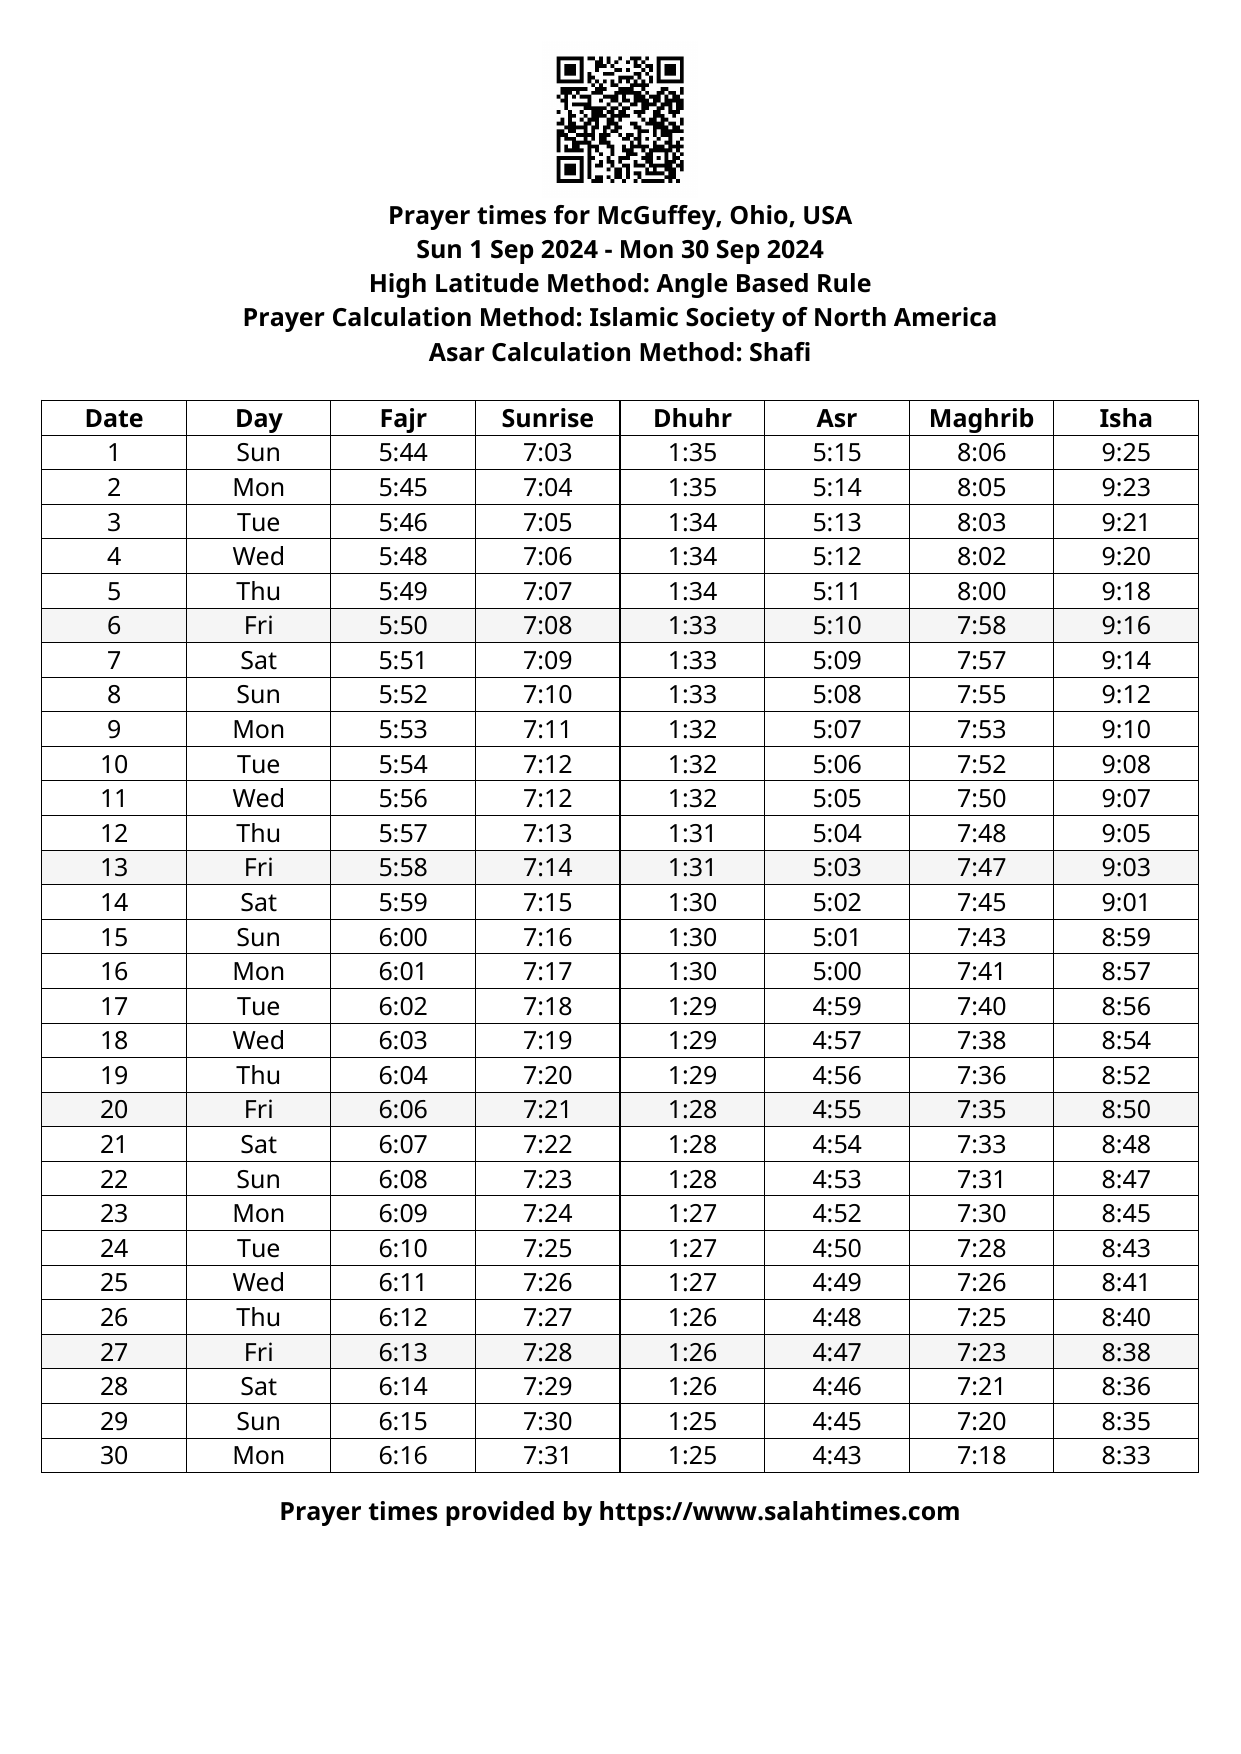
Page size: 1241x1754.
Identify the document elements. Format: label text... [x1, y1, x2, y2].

table_cell 7:28 [476, 1335, 619, 1368]
table_cell 6:12 [331, 1300, 475, 1334]
table_cell 5:48 [331, 539, 475, 573]
table_cell 6:00 [331, 920, 475, 953]
table_cell Thu [187, 1058, 330, 1092]
table_cell 9:12 [1054, 678, 1198, 711]
table_cell 9:16 [1054, 609, 1198, 642]
table_cell 16 [42, 954, 186, 988]
table_cell 4:53 [765, 1162, 909, 1195]
table_cell 7:27 [476, 1300, 619, 1334]
table_cell 1:32 [621, 781, 764, 815]
table_cell 1:33 [621, 643, 764, 677]
table_cell Sun [187, 436, 330, 469]
table_cell 7:11 [476, 712, 619, 746]
table_cell 1:26 [621, 1335, 764, 1368]
table_cell 4:47 [765, 1335, 909, 1368]
table_cell 1:30 [621, 954, 764, 988]
table_cell 4:54 [765, 1127, 909, 1161]
table_cell Sun [187, 1404, 330, 1437]
table_cell 29 [42, 1404, 186, 1437]
table_cell 8:06 [910, 436, 1053, 469]
table_cell 7:07 [476, 574, 619, 607]
table_cell Mon [187, 1439, 330, 1472]
table_cell 6:10 [331, 1231, 475, 1264]
table_cell 9:07 [1054, 781, 1198, 815]
table_cell 7:20 [910, 1404, 1053, 1437]
table_cell 7:55 [910, 678, 1053, 711]
table_cell 1:34 [621, 505, 764, 538]
table_cell 4:55 [765, 1093, 909, 1126]
table_cell Fri [187, 851, 330, 884]
table_cell 1:28 [621, 1093, 764, 1126]
table_cell Sat [187, 643, 330, 677]
table_cell 9:14 [1054, 643, 1198, 677]
table_header Fajr [331, 401, 475, 434]
table_cell 5:09 [765, 643, 909, 677]
table_cell 21 [42, 1127, 186, 1161]
table_cell Wed [187, 1024, 330, 1057]
table_cell 17 [42, 989, 186, 1022]
table_cell Fri [187, 609, 330, 642]
table_cell 5:44 [331, 436, 475, 469]
table_cell 7:36 [910, 1058, 1053, 1092]
table_cell 20 [42, 1093, 186, 1126]
table_cell Mon [187, 954, 330, 988]
text Prayer times provided by https://www.salahtimes.com [42, 1494, 1198, 1528]
table_cell 5:11 [765, 574, 909, 607]
table_cell 1:34 [621, 574, 764, 607]
table_cell 4:56 [765, 1058, 909, 1092]
table_cell 8:56 [1054, 989, 1198, 1022]
table_cell 7:22 [476, 1127, 619, 1161]
table_cell 1:32 [621, 712, 764, 746]
table_cell 7:45 [910, 885, 1053, 919]
table_cell 8:05 [910, 470, 1053, 504]
table_cell 7:20 [476, 1058, 619, 1092]
table_cell 5:46 [331, 505, 475, 538]
table_cell 7:17 [476, 954, 619, 988]
table_cell 9:05 [1054, 816, 1198, 849]
table_cell 6:06 [331, 1093, 475, 1126]
table_header Sunrise [476, 401, 619, 434]
table_cell Thu [187, 1300, 330, 1334]
table_cell 4:50 [765, 1231, 909, 1264]
table_cell 7:14 [476, 851, 619, 884]
table_cell 4:45 [765, 1404, 909, 1437]
table_cell 26 [42, 1300, 186, 1334]
table_cell 1:29 [621, 1024, 764, 1057]
picture [542, 41, 699, 198]
table_cell 9:21 [1054, 505, 1198, 538]
table_cell 5:49 [331, 574, 475, 607]
table_header Dhuhr [621, 401, 764, 434]
table_cell 1:30 [621, 885, 764, 919]
table_cell 5:15 [765, 436, 909, 469]
table_cell Wed [187, 539, 330, 573]
table_cell 9:23 [1054, 470, 1198, 504]
table_cell 7:10 [476, 678, 619, 711]
table_cell 8:57 [1054, 954, 1198, 988]
table_cell 8:47 [1054, 1162, 1198, 1195]
table_cell 9:08 [1054, 747, 1198, 780]
table_cell 8:02 [910, 539, 1053, 573]
table_cell 7:04 [476, 470, 619, 504]
table_cell 1:29 [621, 1058, 764, 1092]
table_cell 23 [42, 1196, 186, 1230]
table_cell Sat [187, 1369, 330, 1403]
table_cell 4 [42, 539, 186, 573]
table_cell 1:28 [621, 1127, 764, 1161]
table_cell 5:13 [765, 505, 909, 538]
table_cell Thu [187, 816, 330, 849]
table_cell 8:41 [1054, 1266, 1198, 1299]
table_cell 5:45 [331, 470, 475, 504]
table_cell Sat [187, 1127, 330, 1161]
table_cell 8:59 [1054, 920, 1198, 953]
table_cell 1:31 [621, 816, 764, 849]
table_cell 18 [42, 1024, 186, 1057]
table_cell 5:03 [765, 851, 909, 884]
table_cell 6:07 [331, 1127, 475, 1161]
table_cell 7:26 [476, 1266, 619, 1299]
table_cell 5:59 [331, 885, 475, 919]
table_cell 5:08 [765, 678, 909, 711]
table_cell 7:38 [910, 1024, 1053, 1057]
table_cell 5 [42, 574, 186, 607]
table_cell 7 [42, 643, 186, 677]
table_cell 5:52 [331, 678, 475, 711]
table_cell 8:03 [910, 505, 1053, 538]
table_cell 3 [42, 505, 186, 538]
table_cell 9:10 [1054, 712, 1198, 746]
table_cell 9:20 [1054, 539, 1198, 573]
table_cell 7:30 [476, 1404, 619, 1437]
table_cell 7:23 [910, 1335, 1053, 1368]
table_cell 4:59 [765, 989, 909, 1022]
table_cell 2 [42, 470, 186, 504]
table_cell 7:23 [476, 1162, 619, 1195]
table_cell 1:26 [621, 1369, 764, 1403]
table_cell 7:09 [476, 643, 619, 677]
table_cell 1:31 [621, 851, 764, 884]
table_cell 8:38 [1054, 1335, 1198, 1368]
table_cell 10 [42, 747, 186, 780]
table_header Isha [1054, 401, 1198, 434]
table_cell Sun [187, 678, 330, 711]
table_cell 5:07 [765, 712, 909, 746]
table_cell 5:10 [765, 609, 909, 642]
table_cell 7:16 [476, 920, 619, 953]
table_cell Wed [187, 1266, 330, 1299]
table_cell 7:06 [476, 539, 619, 573]
table_cell 6:09 [331, 1196, 475, 1230]
table_cell 13 [42, 851, 186, 884]
table_cell 5:14 [765, 470, 909, 504]
table_cell 15 [42, 920, 186, 953]
text Prayer Calculation Method: Islamic Society of North America [42, 300, 1198, 334]
table_cell Fri [187, 1335, 330, 1368]
table_cell 6:01 [331, 954, 475, 988]
table_cell Fri [187, 1093, 330, 1126]
table_cell 9 [42, 712, 186, 746]
table_cell 4:57 [765, 1024, 909, 1057]
table_cell 11 [42, 781, 186, 815]
text Sun 1 Sep 2024 - Mon 30 Sep 2024 [42, 232, 1198, 266]
table_cell 7:18 [910, 1439, 1053, 1472]
table_cell 7:05 [476, 505, 619, 538]
text High Latitude Method: Angle Based Rule [42, 266, 1198, 300]
table_cell 6:02 [331, 989, 475, 1022]
table_cell 7:25 [476, 1231, 619, 1264]
table_cell 1:34 [621, 539, 764, 573]
table_cell 7:41 [910, 954, 1053, 988]
table_cell 9:25 [1054, 436, 1198, 469]
table_cell Mon [187, 1196, 330, 1230]
table_cell 8 [42, 678, 186, 711]
table_cell 7:13 [476, 816, 619, 849]
table_cell 5:57 [331, 816, 475, 849]
table_cell 5:53 [331, 712, 475, 746]
table_cell 6:11 [331, 1266, 475, 1299]
table_cell Tue [187, 747, 330, 780]
table_cell 5:12 [765, 539, 909, 573]
table_cell 1:26 [621, 1300, 764, 1334]
table_header Date [42, 401, 186, 434]
table_cell 5:54 [331, 747, 475, 780]
table_cell 7:03 [476, 436, 619, 469]
table_cell 7:58 [910, 609, 1053, 642]
table_cell 7:18 [476, 989, 619, 1022]
table_cell 5:00 [765, 954, 909, 988]
text Asar Calculation Method: Shafi [42, 334, 1198, 368]
table_cell 7:53 [910, 712, 1053, 746]
table_cell 8:43 [1054, 1231, 1198, 1264]
table_cell 4:48 [765, 1300, 909, 1334]
table_cell 5:58 [331, 851, 475, 884]
table_cell Thu [187, 574, 330, 607]
table_cell Mon [187, 470, 330, 504]
table_cell 19 [42, 1058, 186, 1092]
table_cell 7:08 [476, 609, 619, 642]
table_cell 7:50 [910, 781, 1053, 815]
table_cell 7:21 [910, 1369, 1053, 1403]
table_cell 7:35 [910, 1093, 1053, 1126]
table_cell 9:03 [1054, 851, 1198, 884]
table_cell 6 [42, 609, 186, 642]
table_cell 8:45 [1054, 1196, 1198, 1230]
table_cell 8:50 [1054, 1093, 1198, 1126]
table_cell 8:33 [1054, 1439, 1198, 1472]
table_cell Tue [187, 1231, 330, 1264]
table_cell 8:48 [1054, 1127, 1198, 1161]
text Prayer times for McGuffey, Ohio, USA [42, 198, 1198, 232]
table_cell 1:35 [621, 470, 764, 504]
table_cell 7:47 [910, 851, 1053, 884]
table_cell 8:00 [910, 574, 1053, 607]
table_cell Mon [187, 712, 330, 746]
table_cell 1 [42, 436, 186, 469]
table_cell 1:25 [621, 1404, 764, 1437]
table_cell 1:30 [621, 920, 764, 953]
table_cell 7:12 [476, 747, 619, 780]
table_cell 7:30 [910, 1196, 1053, 1230]
table_header Day [187, 401, 330, 434]
table_cell 7:40 [910, 989, 1053, 1022]
table_cell 5:01 [765, 920, 909, 953]
table_cell 6:04 [331, 1058, 475, 1092]
table_cell 7:28 [910, 1231, 1053, 1264]
table_cell 5:06 [765, 747, 909, 780]
table_cell 7:21 [476, 1093, 619, 1126]
table_cell 1:28 [621, 1162, 764, 1195]
table_cell 1:25 [621, 1439, 764, 1472]
table_cell 5:05 [765, 781, 909, 815]
table_cell 1:33 [621, 678, 764, 711]
table_cell Sat [187, 885, 330, 919]
table_cell 1:27 [621, 1231, 764, 1264]
table_cell 7:31 [910, 1162, 1053, 1195]
table_header Maghrib [910, 401, 1053, 434]
table_cell 7:25 [910, 1300, 1053, 1334]
table_cell 6:14 [331, 1369, 475, 1403]
table_cell 12 [42, 816, 186, 849]
table_cell 6:03 [331, 1024, 475, 1057]
table_cell Sun [187, 1162, 330, 1195]
table_cell 5:04 [765, 816, 909, 849]
table_cell 5:56 [331, 781, 475, 815]
table_cell 7:52 [910, 747, 1053, 780]
table_cell 1:27 [621, 1266, 764, 1299]
table_cell 27 [42, 1335, 186, 1368]
table_cell 8:36 [1054, 1369, 1198, 1403]
table_cell 14 [42, 885, 186, 919]
table_cell 7:24 [476, 1196, 619, 1230]
table_cell 7:43 [910, 920, 1053, 953]
table_cell Tue [187, 505, 330, 538]
table_cell 6:13 [331, 1335, 475, 1368]
table_cell 1:33 [621, 609, 764, 642]
table_cell 4:49 [765, 1266, 909, 1299]
table_cell 1:32 [621, 747, 764, 780]
table_cell 7:48 [910, 816, 1053, 849]
table_cell 8:40 [1054, 1300, 1198, 1334]
table_cell Sun [187, 920, 330, 953]
table_cell 28 [42, 1369, 186, 1403]
table_cell 6:16 [331, 1439, 475, 1472]
table_cell 7:19 [476, 1024, 619, 1057]
table_cell 24 [42, 1231, 186, 1264]
table_cell 1:35 [621, 436, 764, 469]
table_cell 7:12 [476, 781, 619, 815]
table_cell 4:46 [765, 1369, 909, 1403]
table_cell 7:57 [910, 643, 1053, 677]
table_cell 9:18 [1054, 574, 1198, 607]
table_cell 25 [42, 1266, 186, 1299]
table_header Asr [765, 401, 909, 434]
table_cell 5:51 [331, 643, 475, 677]
table_cell 8:35 [1054, 1404, 1198, 1437]
table_cell 7:31 [476, 1439, 619, 1472]
table_cell 6:15 [331, 1404, 475, 1437]
table_cell 7:15 [476, 885, 619, 919]
table_cell 6:08 [331, 1162, 475, 1195]
table_cell 7:33 [910, 1127, 1053, 1161]
table_cell Tue [187, 989, 330, 1022]
table_cell 22 [42, 1162, 186, 1195]
table_cell 8:54 [1054, 1024, 1198, 1057]
table_cell 7:26 [910, 1266, 1053, 1299]
table_cell 1:29 [621, 989, 764, 1022]
table_cell 8:52 [1054, 1058, 1198, 1092]
table_cell 5:02 [765, 885, 909, 919]
table_cell Wed [187, 781, 330, 815]
table_cell 7:29 [476, 1369, 619, 1403]
table_cell 5:50 [331, 609, 475, 642]
table_cell 30 [42, 1439, 186, 1472]
table_cell 1:27 [621, 1196, 764, 1230]
table_cell 4:43 [765, 1439, 909, 1472]
table_cell 4:52 [765, 1196, 909, 1230]
table_cell 9:01 [1054, 885, 1198, 919]
